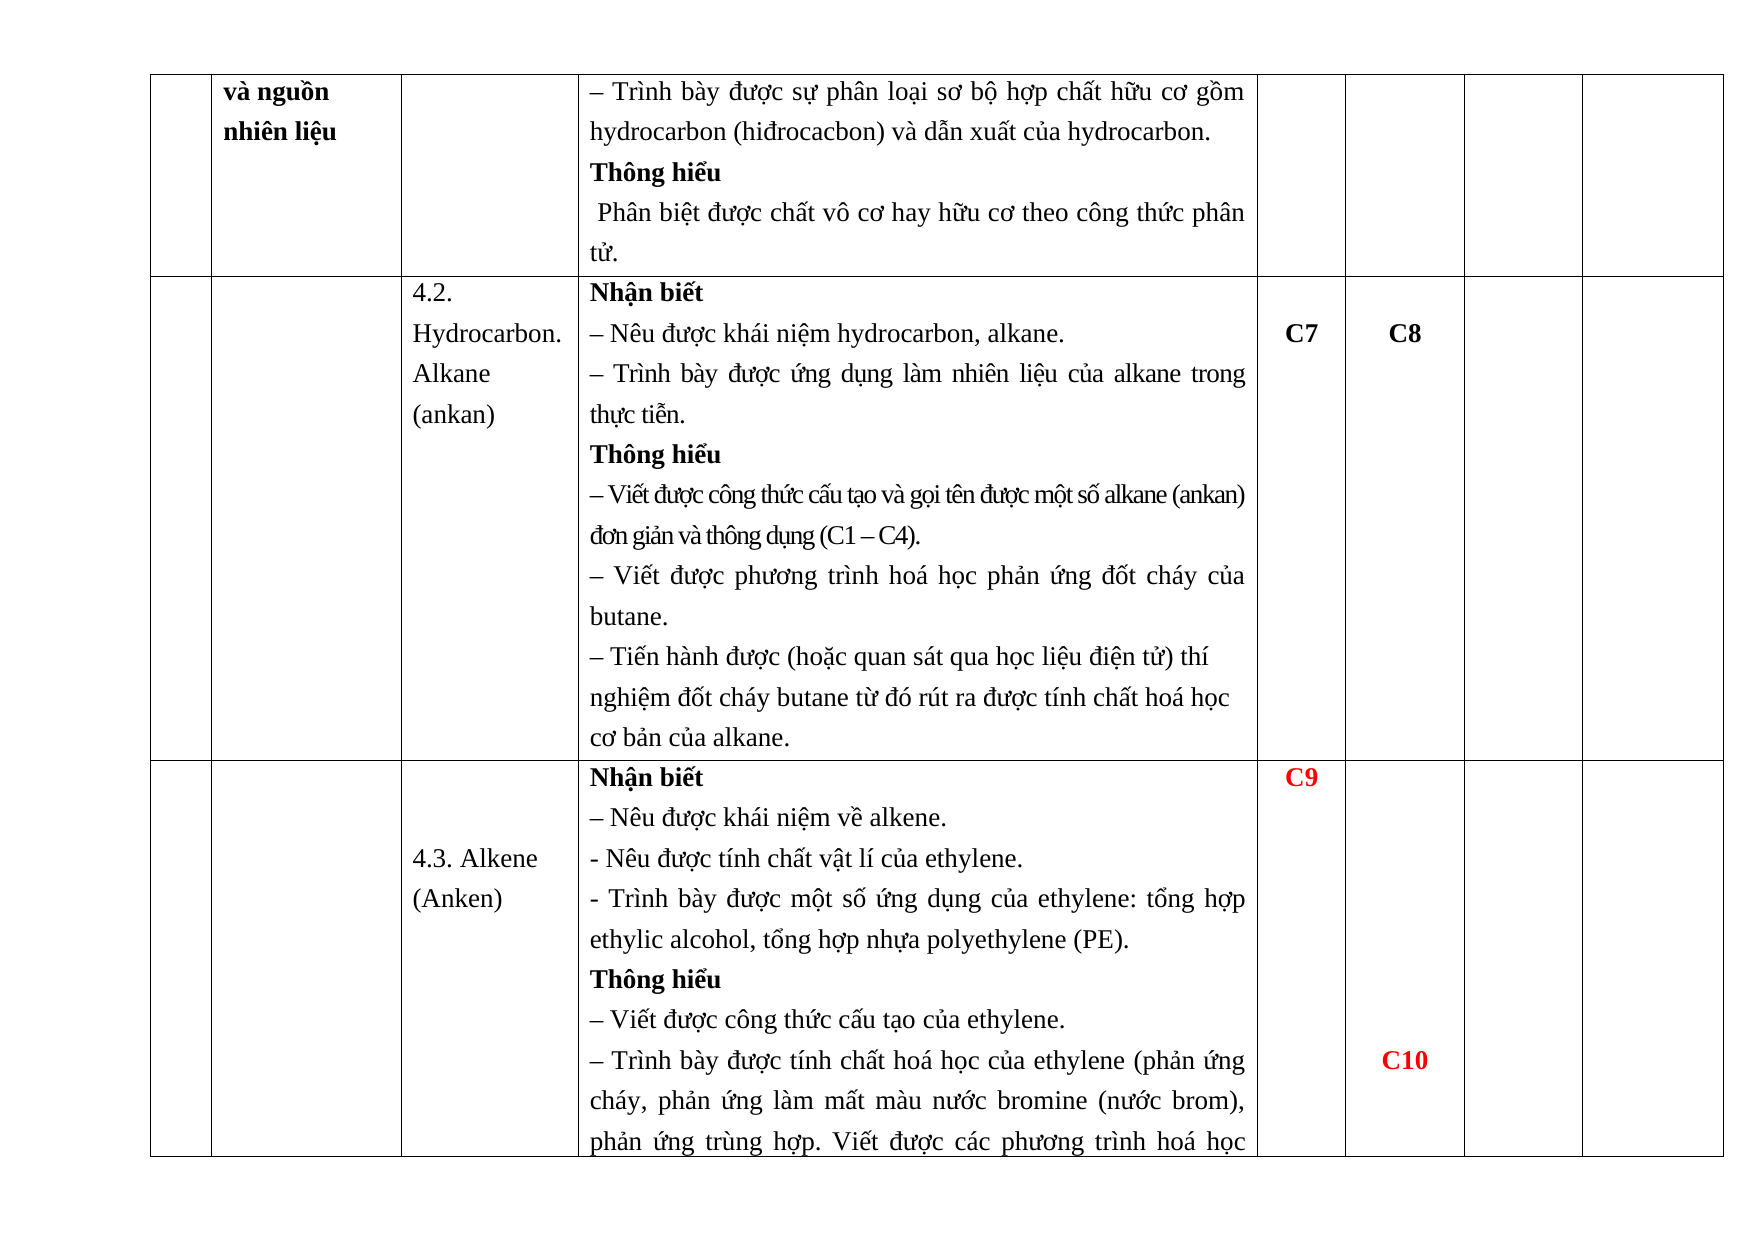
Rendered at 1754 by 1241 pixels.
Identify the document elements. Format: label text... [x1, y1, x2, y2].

table_cell [1583, 761, 1723, 1156]
table_cell C10 [1346, 761, 1464, 1156]
table_cell [1465, 277, 1582, 760]
table_cell [1583, 277, 1723, 760]
table_cell [1346, 75, 1464, 276]
table_cell 4.2. Hydrocarbon.Alkane (ankan) [402, 277, 578, 760]
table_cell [579, 761, 1257, 1156]
table_cell C8 [1346, 277, 1464, 760]
table_cell C7 [1258, 277, 1345, 760]
table_cell [151, 761, 211, 1156]
table_cell 4.3. Alkene (Anken) [402, 761, 578, 1156]
table_cell [1583, 75, 1723, 276]
table_cell [212, 277, 401, 760]
table_cell [212, 761, 401, 1156]
table_cell C9 [1258, 761, 1345, 1156]
table_cell [1465, 761, 1582, 1156]
table_cell [1465, 75, 1582, 276]
table_cell Nhận biết – Nêu được khái niệm hydrocarbon, alkane. – Trình bày được ứng dụng làm nhiên liệu của alkane trong thực tiễn. Thông hiểu – Viết được công thức cấu tạo và gọi tên được một số alkane (ankan) đơn giản và thông dụng (C1 – C4). – Viết được phương trình hoá học phản ứng đốt cháy của butane. – Tiến hành được (hoặc quan sát qua học liệu điện tử) thí nghiệm đốt cháy butane từ đó rút ra được tính chất hoá học cơ bản của alkane. [579, 277, 1257, 760]
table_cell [402, 75, 578, 276]
table_cell [151, 277, 211, 760]
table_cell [579, 75, 1257, 276]
table_cell C6 [1258, 75, 1345, 276]
